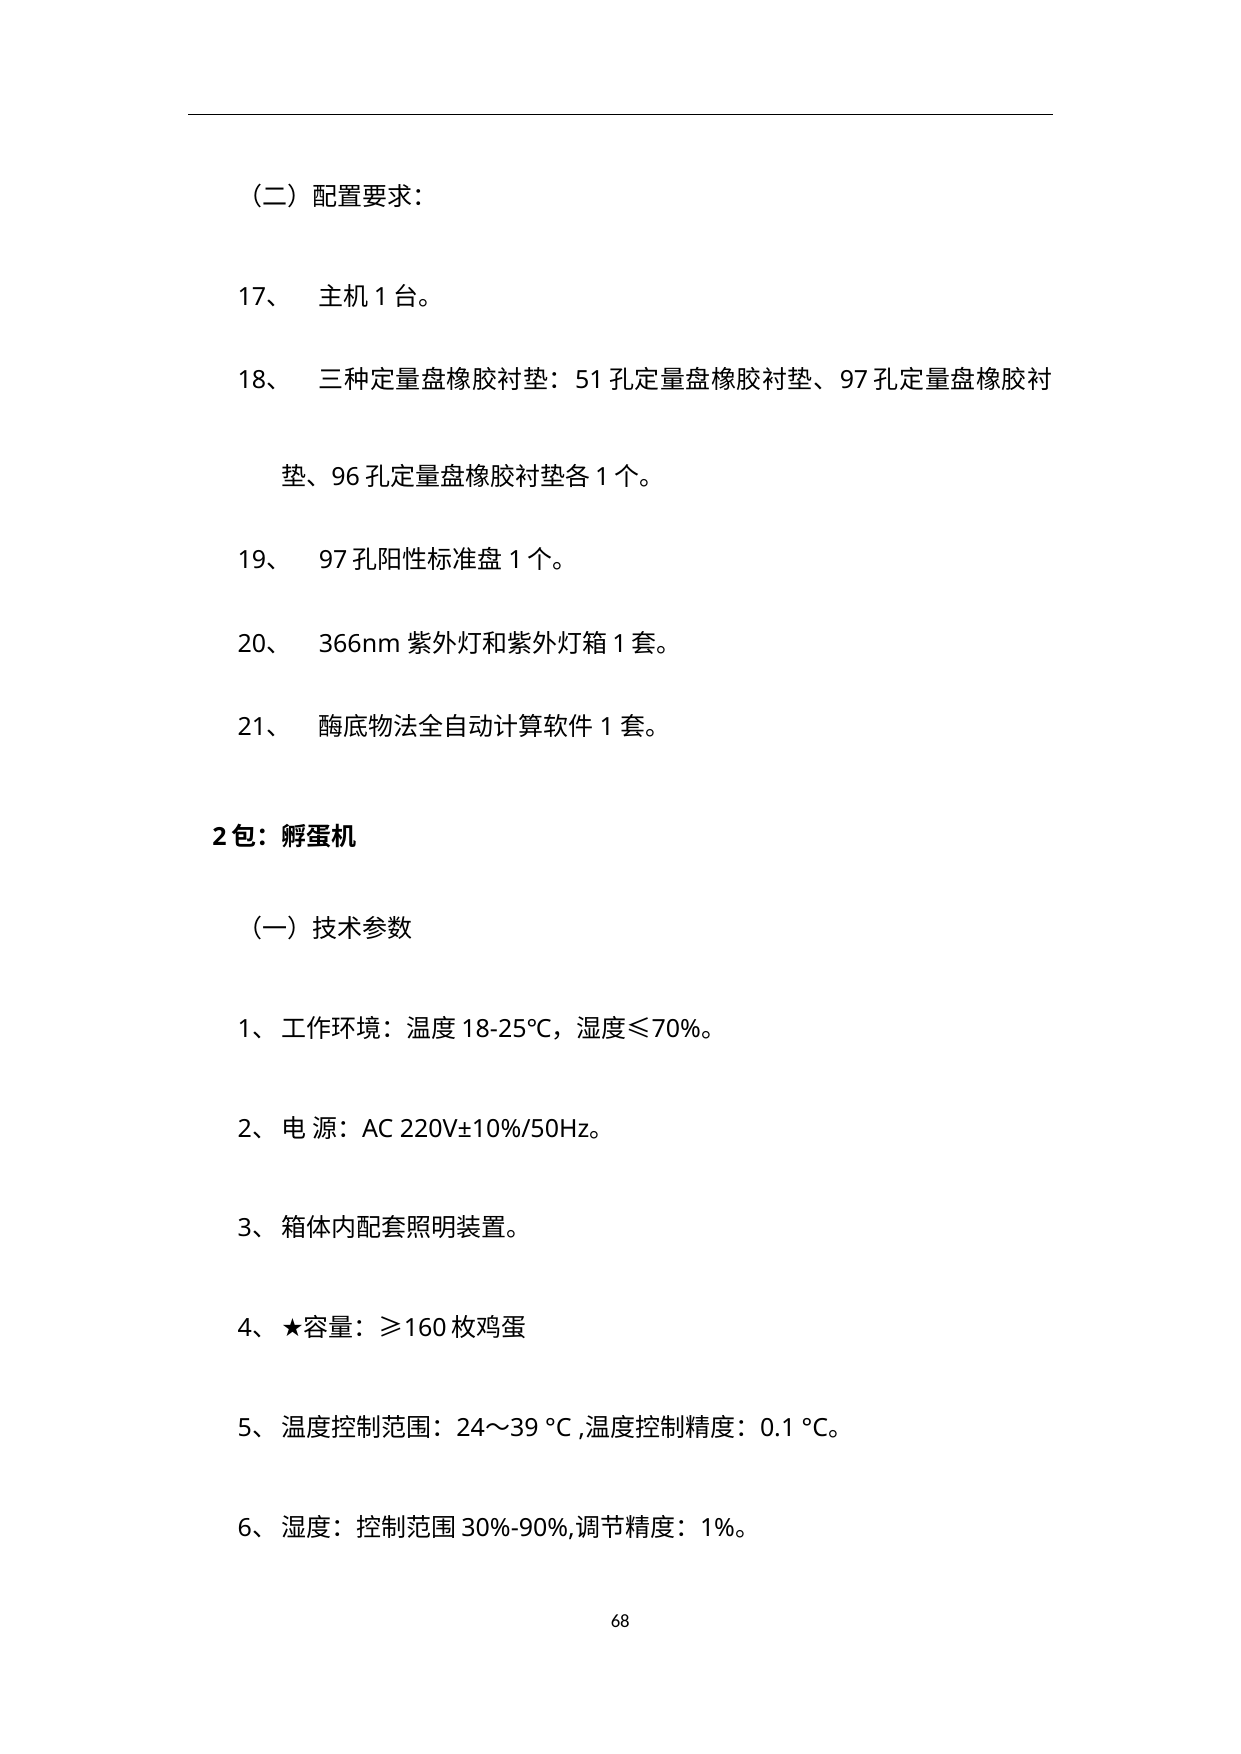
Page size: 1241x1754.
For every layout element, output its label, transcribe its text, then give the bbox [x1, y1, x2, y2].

list 工作环境：温度18-25℃，湿度≤70%。 [237, 994, 1053, 1059]
list 温度控制范围：24～39 °C ,温度控制精度：0.1 °C。 [237, 1393, 1053, 1458]
list 箱体内配套照明装置。 [237, 1193, 1053, 1258]
text （二）配置要求： [187, 162, 1053, 227]
list 电 源：AC 220V±10%/50Hz。 [237, 1094, 1053, 1159]
list ★容量：≥160枚鸡蛋 [237, 1293, 1053, 1358]
text （一）技术参数 [187, 894, 1053, 959]
text 2包：孵蛋机 [187, 802, 1053, 867]
list 97孔阳性标准盘 1个。 [237, 526, 1053, 591]
list 三种定量盘橡胶衬垫：51孔定量盘橡胶衬垫、97孔定量盘橡胶衬垫、96孔定量盘橡胶衬垫各1个。 [237, 345, 1053, 507]
list 366nm 紫外灯和紫外灯箱1套。 [237, 609, 1053, 674]
list 主机1台。 [237, 262, 1053, 327]
list 酶底物法全自动计算软件 1 套。 [237, 692, 1053, 757]
list 湿度：控制范围30%-90%,调节精度：1%。 [237, 1493, 1053, 1558]
